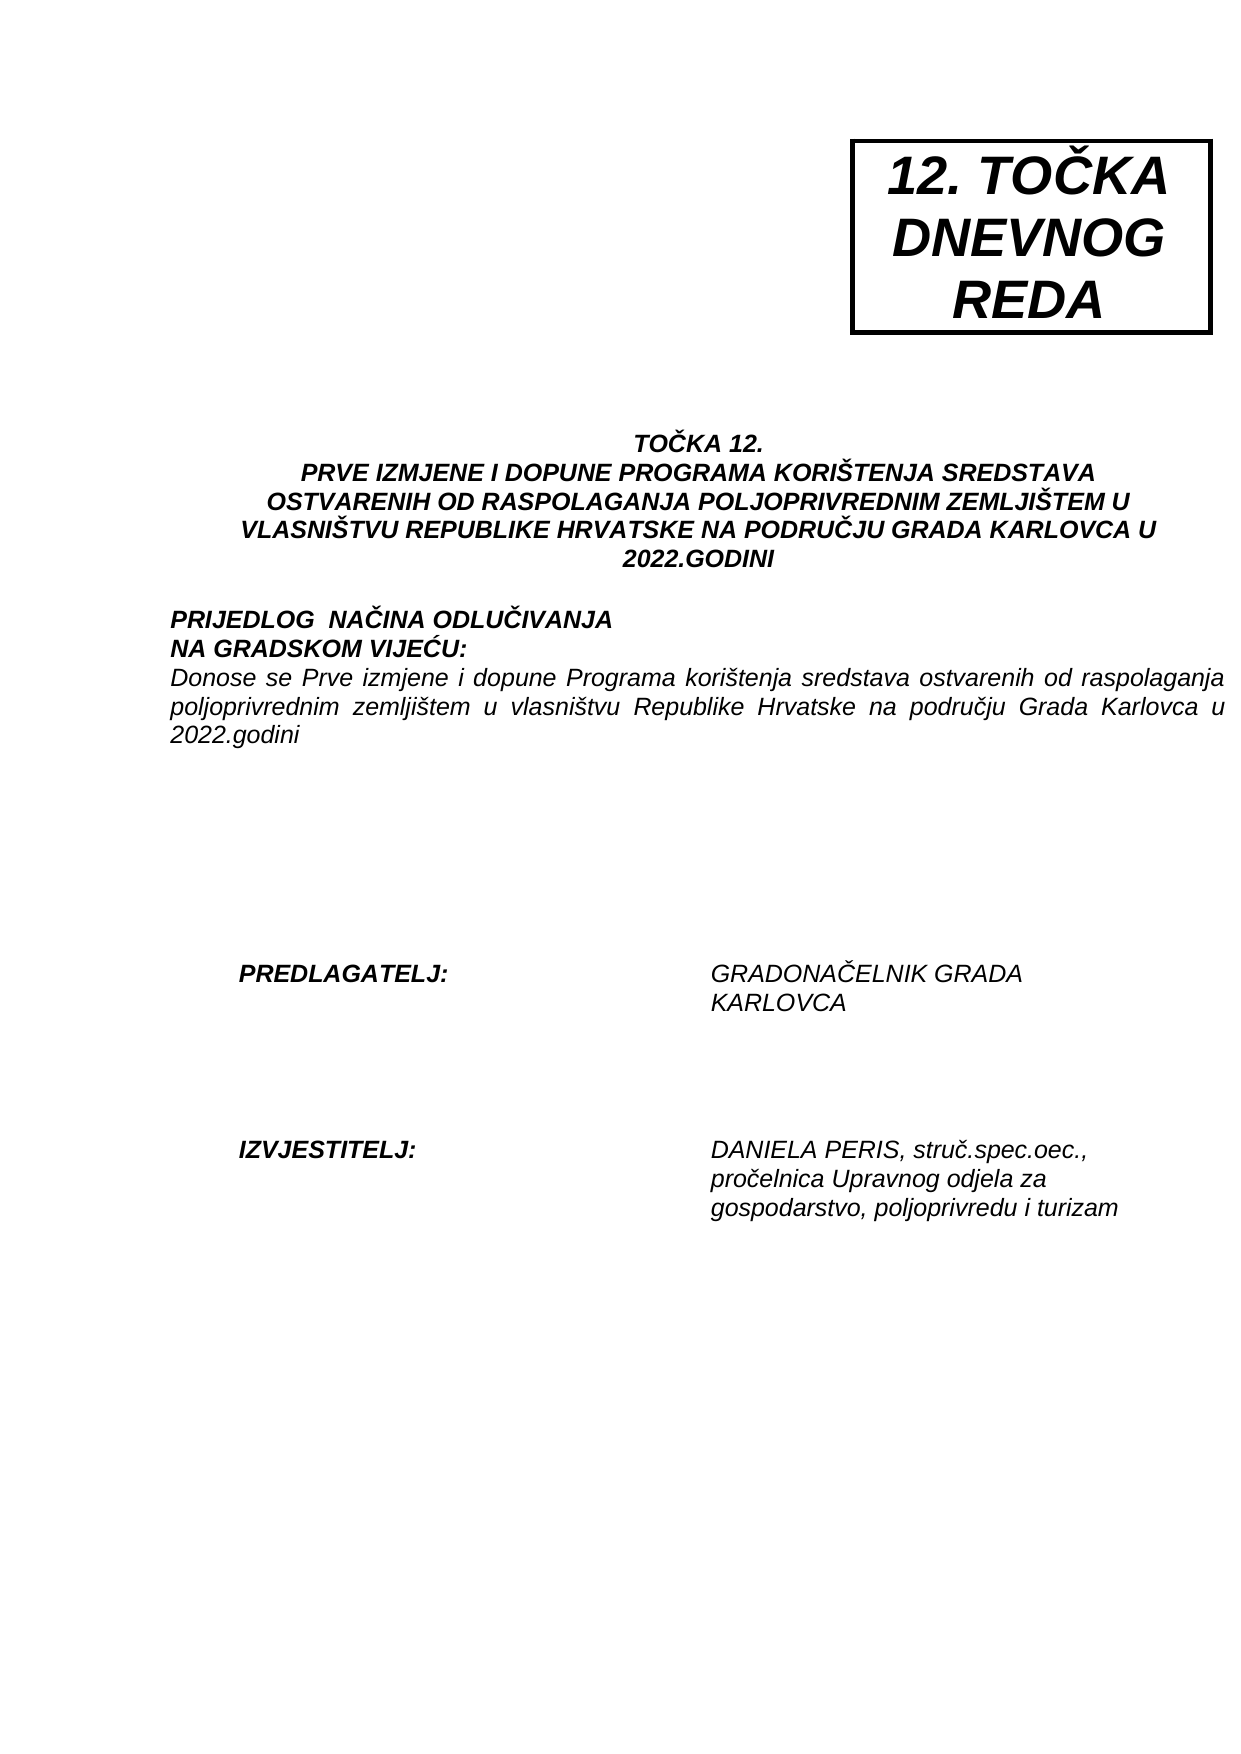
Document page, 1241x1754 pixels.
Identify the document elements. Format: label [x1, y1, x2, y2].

table_cell [148, 94, 1240, 1623]
